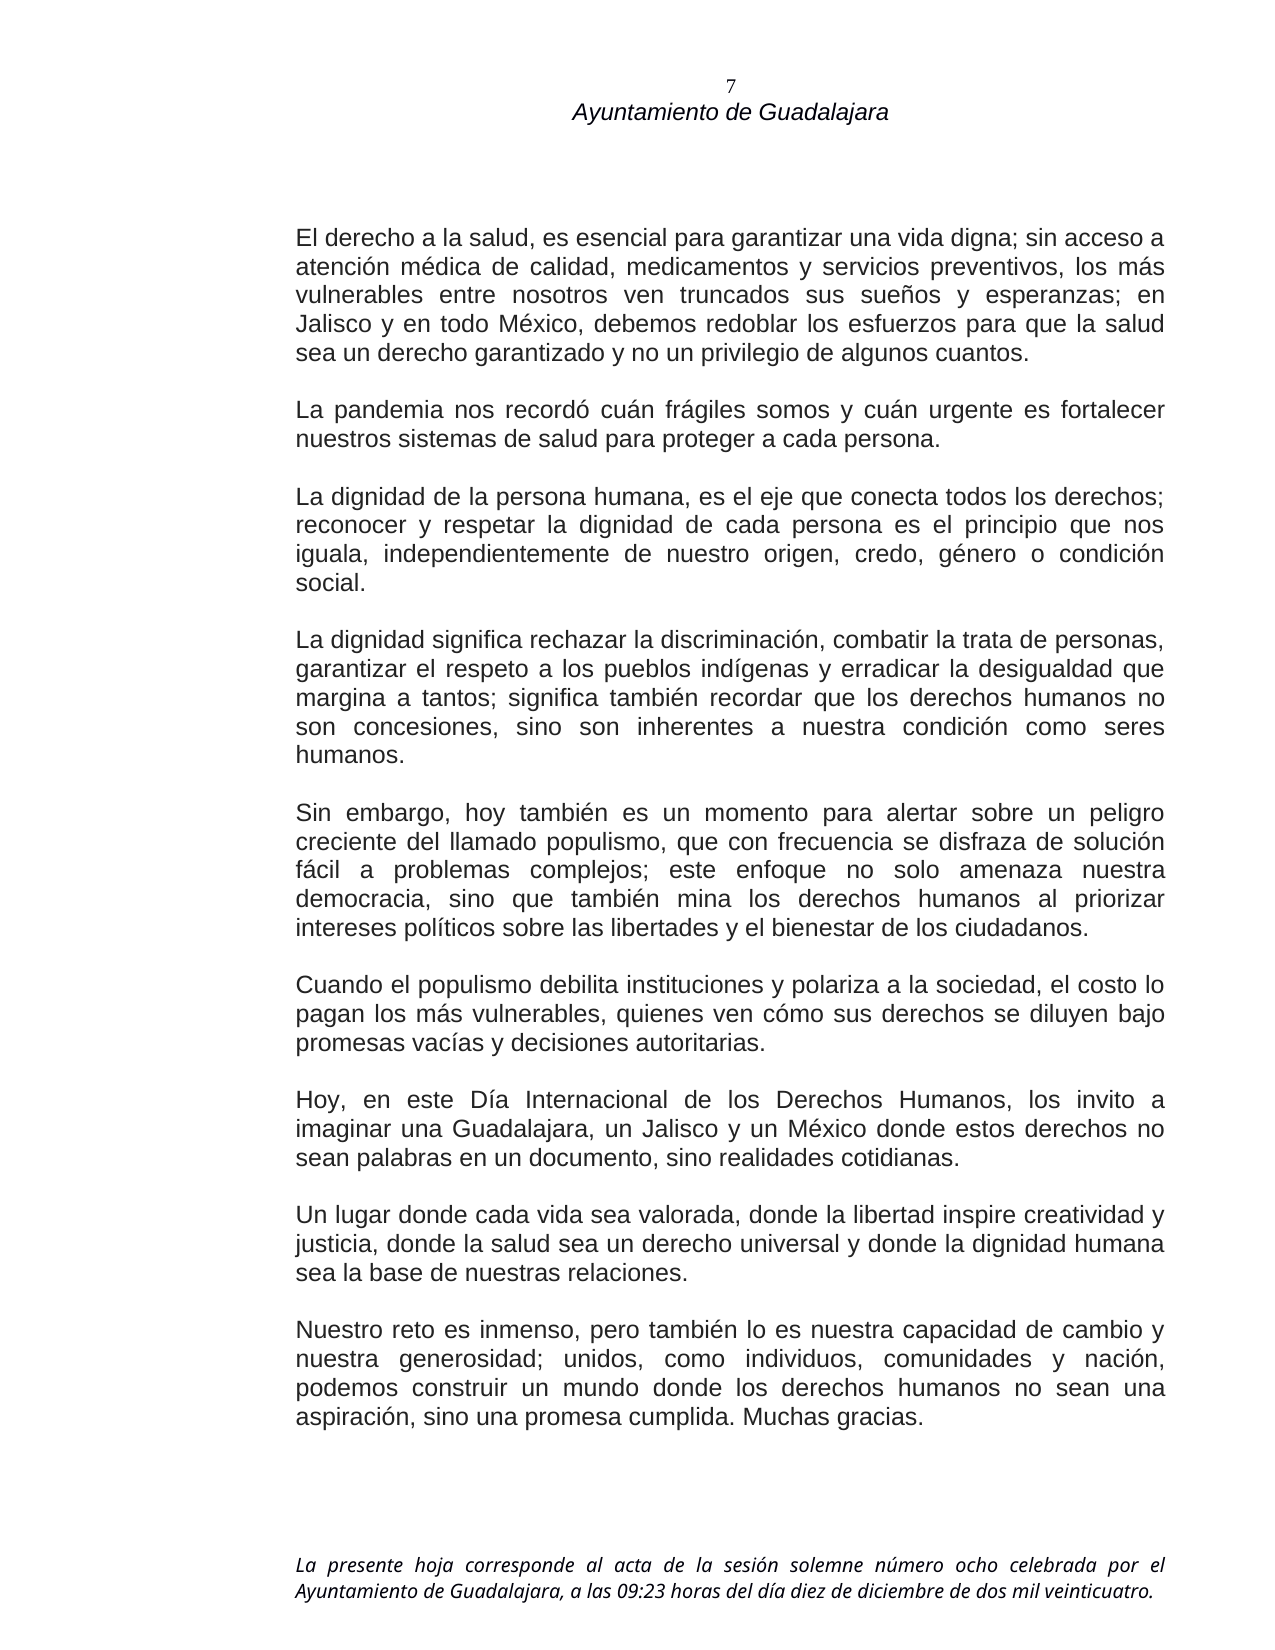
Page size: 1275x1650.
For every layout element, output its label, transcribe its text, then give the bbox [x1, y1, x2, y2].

text Cuando el populismo debilita instituciones y polariza a la sociedad, el costo lo pagan los más vulnerables, quienes ven cómo sus derechos se diluyen bajo promesas vacías y decisiones autoritarias. [295, 970, 1166, 1056]
text La dignidad significa rechazar la discriminación, combatir la trata de personas, garantizar el respeto a los pueblos indígenas y erradicar la desigualdad que margina a tantos; significa también recordar que los derechos humanos no son concesiones, sino son inherentes a nuestra condición como seres humanos. [295, 625, 1166, 769]
text Un lugar donde cada vida sea valorada, donde la libertad inspire creatividad y justicia, donde la salud sea un derecho universal y donde la dignidad humana sea la base de nuestras relaciones. [295, 1200, 1166, 1286]
text Sin embargo, hoy también es un momento para alertar sobre un peligro creciente del llamado populismo, que con frecuencia se disfraza de solución fácil a problemas complejos; este enfoque no solo amenaza nuestra democracia, sino que también mina los derechos humanos al priorizar intereses políticos sobre las libertades y el bienestar de los ciudadanos. [295, 798, 1166, 941]
text La pandemia nos recordó cuán frágiles somos y cuán urgente es fortalecer nuestros sistemas de salud para proteger a cada persona. [295, 395, 1166, 453]
text La dignidad de la persona humana, es el eje que conecta todos los derechos; reconocer y respetar la dignidad de cada persona es el principio que nos iguala, independientemente de nuestro origen, credo, género o condición social. [295, 481, 1166, 596]
text Hoy, en este Día Internacional de los Derechos Humanos, los invito a imaginar una Guadalajara, un Jalisco y un México donde estos derechos no sean palabras en un documento, sino realidades cotidianas. [295, 1085, 1166, 1171]
text Nuestro reto es inmenso, pero también lo es nuestra capacidad de cambio y nuestra generosidad; unidos, como individuos, comunidades y nación, podemos construir un mundo donde los derechos humanos no sean una aspiración, sino una promesa cumplida. Muchas gracias. [295, 1315, 1166, 1430]
text El derecho a la salud, es esencial para garantizar una vida digna; sin acceso a atención médica de calidad, medicamentos y servicios preventivos, los más vulnerables entre nosotros ven truncados sus sueños y esperanzas; en Jalisco y en todo México, debemos redoblar los esfuerzos para que la salud sea un derecho garantizado y no un privilegio de algunos cuantos. [295, 223, 1166, 366]
